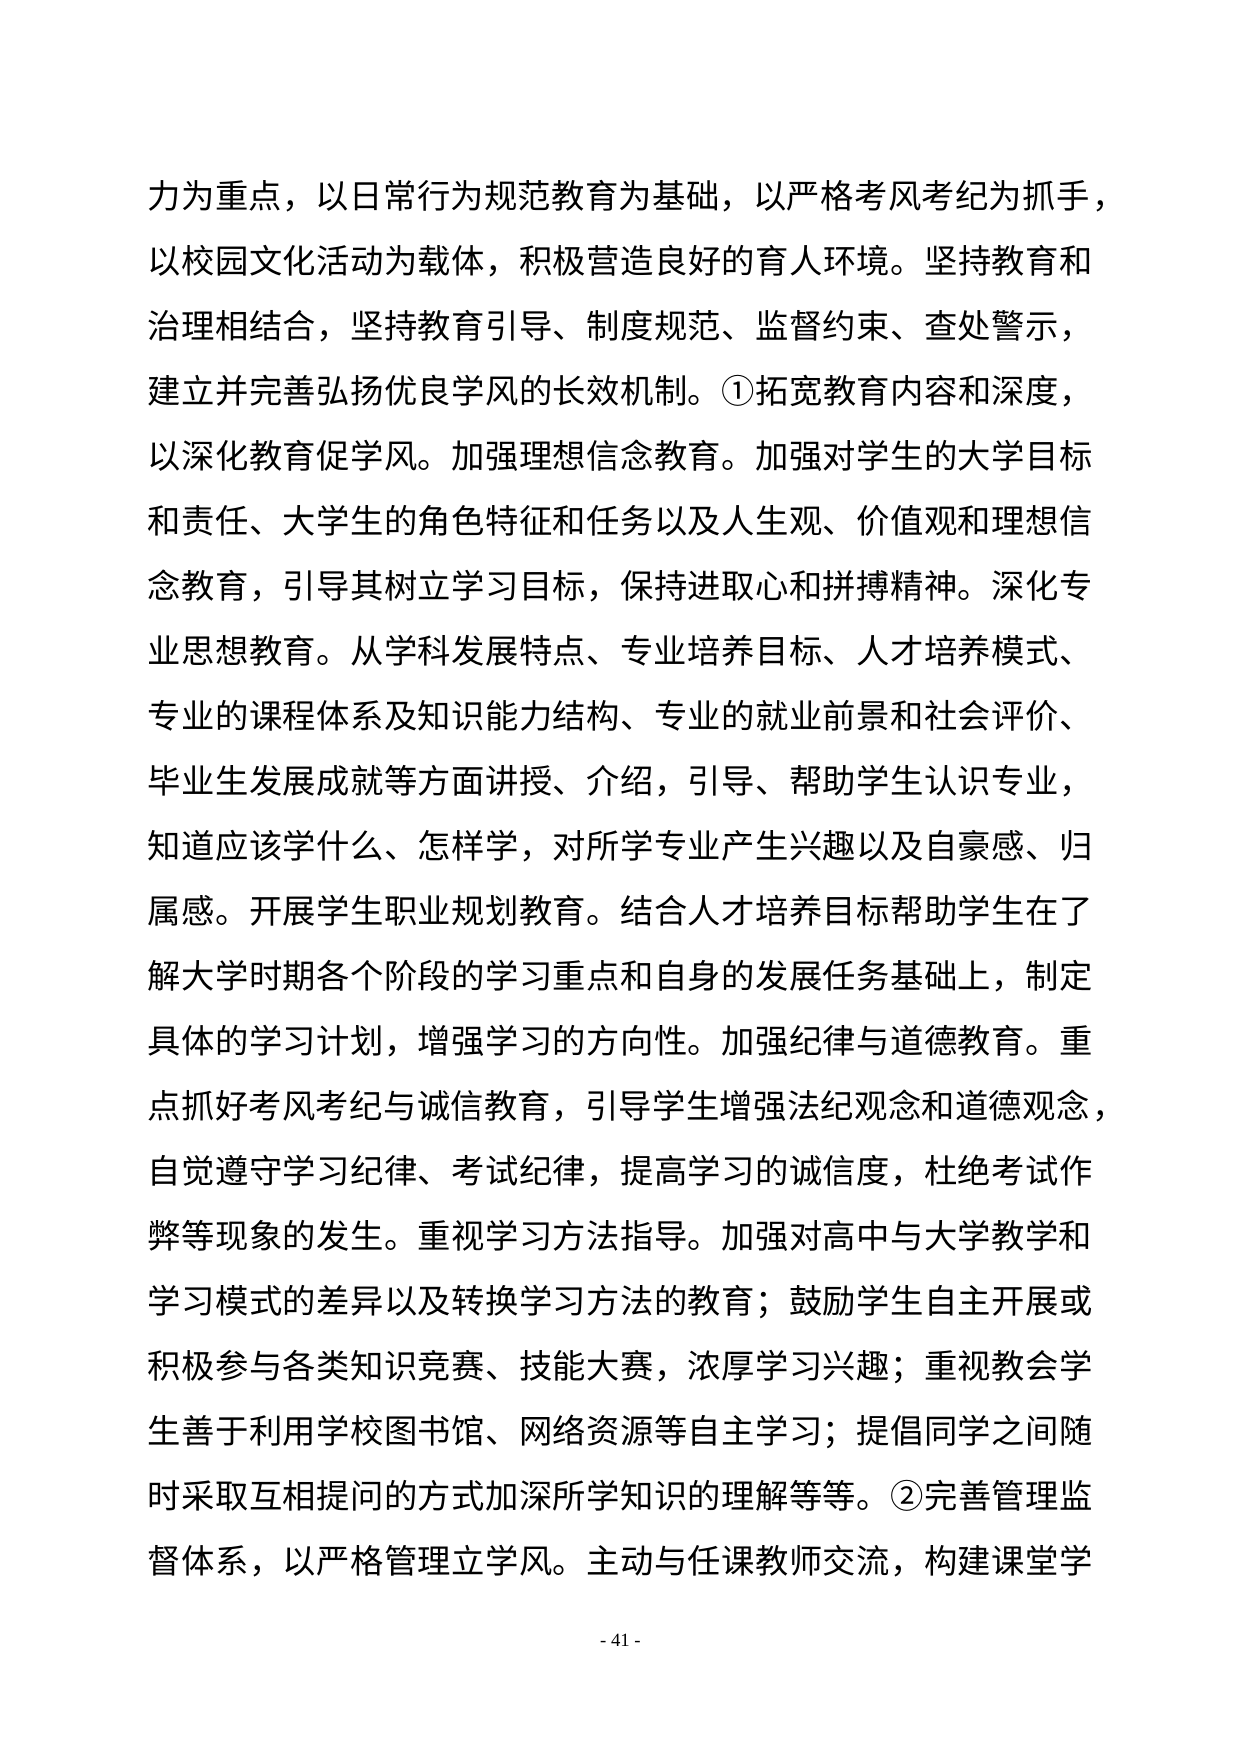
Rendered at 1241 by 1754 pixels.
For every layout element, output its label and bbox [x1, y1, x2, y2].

text [148, 162, 1092, 1592]
